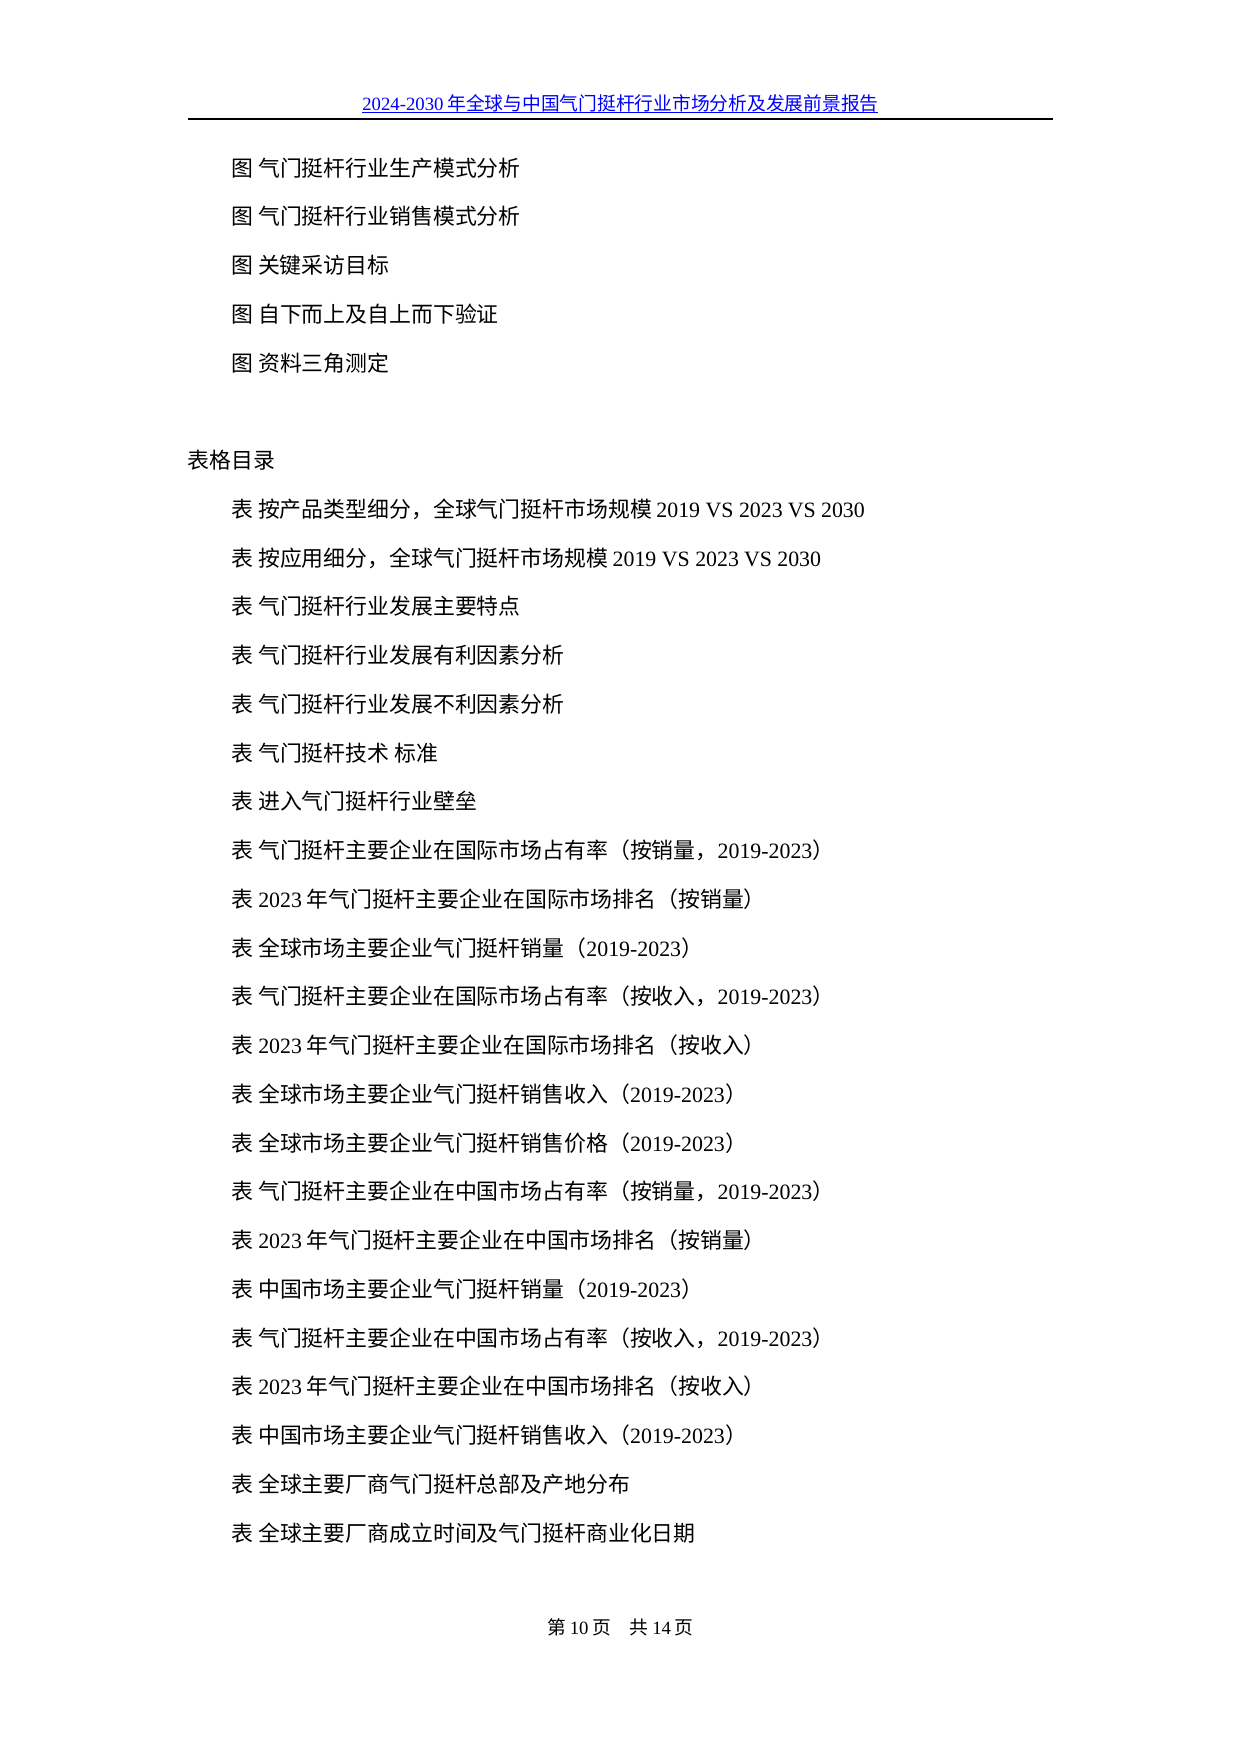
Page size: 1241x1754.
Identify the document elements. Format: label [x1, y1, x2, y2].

text [187, 150, 1053, 1548]
